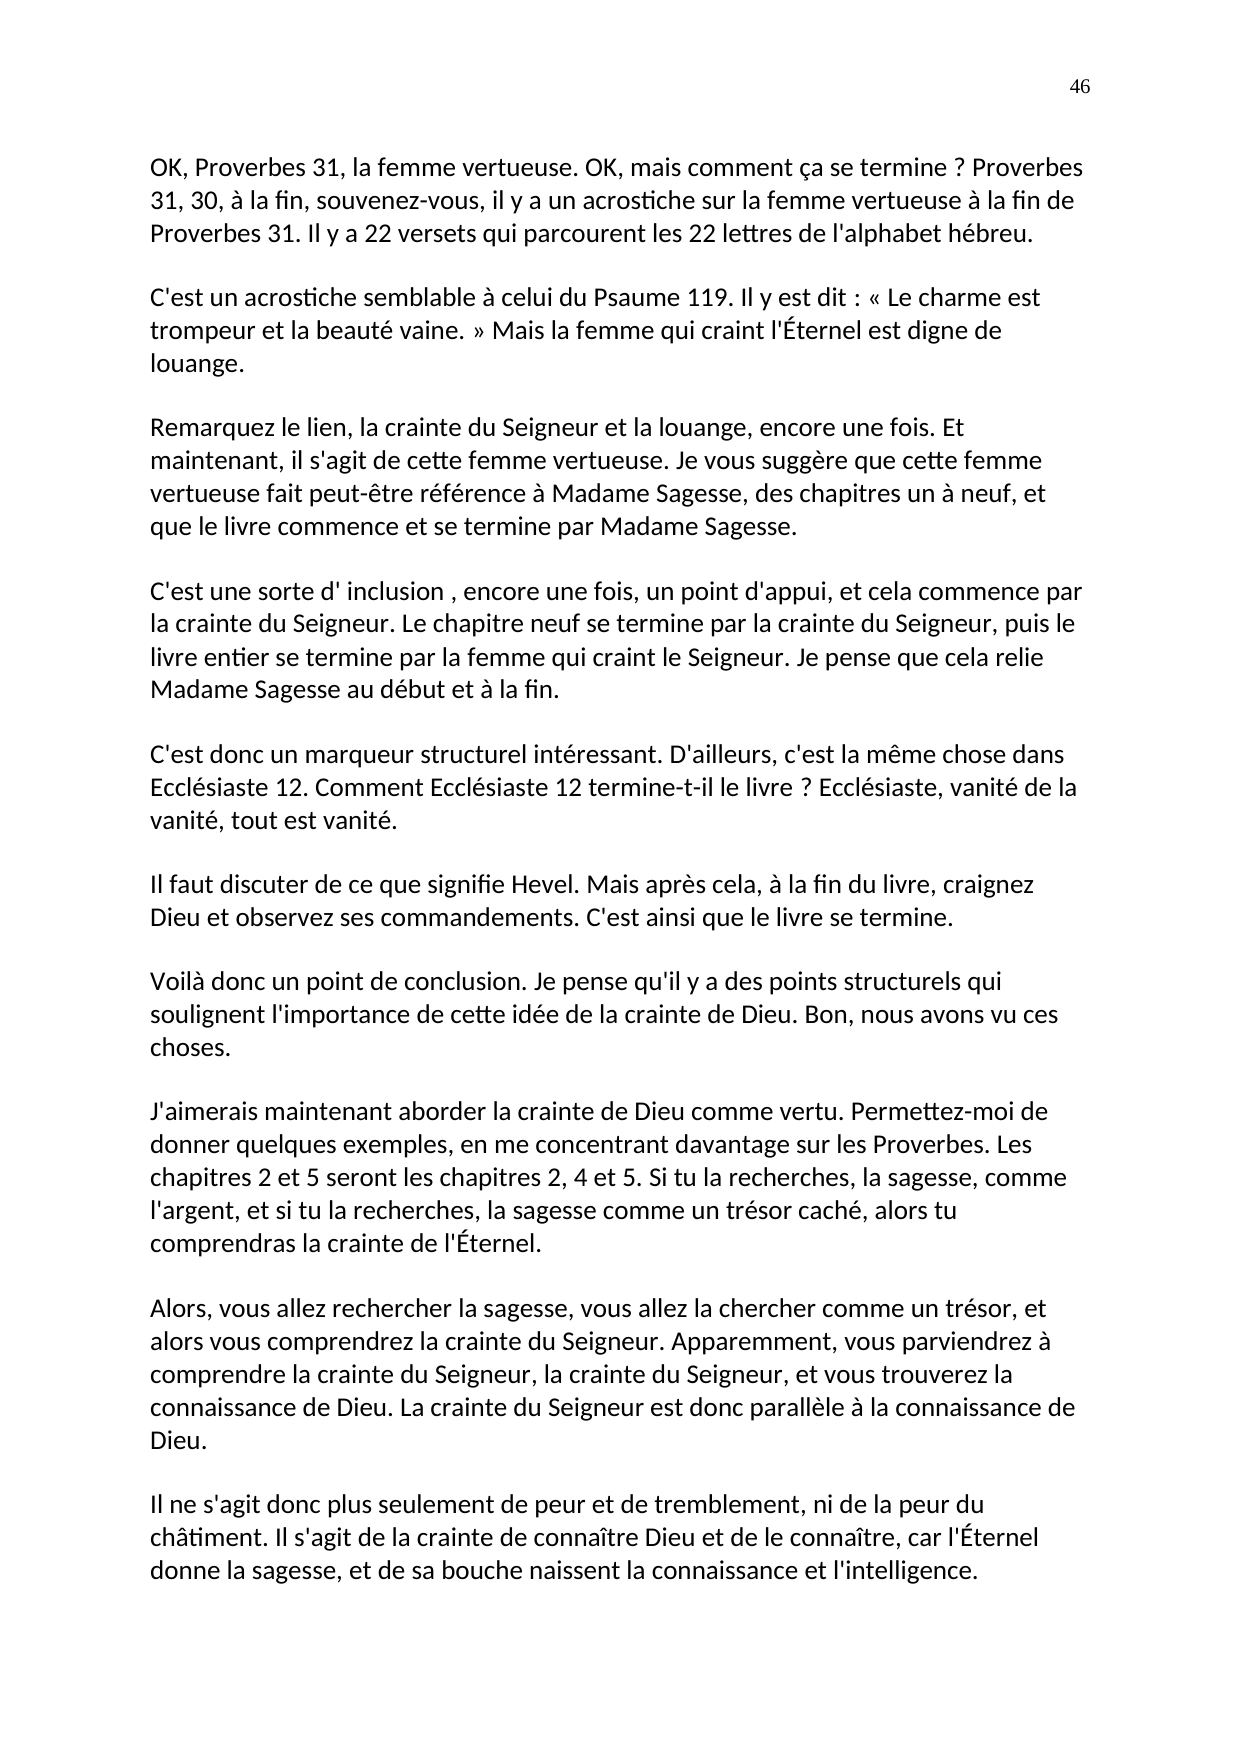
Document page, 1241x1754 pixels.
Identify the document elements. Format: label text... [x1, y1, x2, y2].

text Voilà donc un point de conclusion. Je pense qu'il y a des points structurels qui soulignent l'importance de cette idée de la crainte de Dieu. Bon, nous avons vu ces choses. [150, 964, 1090, 1063]
text OK, Proverbes 31, la femme vertueuse. OK, mais comment ça se termine ? Proverbes 31, 30, à la fin, souvenez-vous, il y a un acrostiche sur la femme vertueuse à la fin de Proverbes 31. Il y a 22 versets qui parcourent les 22 lettres de l'alphabet hébreu. [150, 150, 1090, 249]
text Il faut discuter de ce que signifie Hevel. Mais après cela, à la fin du livre, craignez Dieu et observez ses commandements. C'est ainsi que le livre se termine. [150, 867, 1090, 933]
text C'est un acrostiche semblable à celui du Psaume 119. Il y est dit : « Le charme est trompeur et la beauté vaine. » Mais la femme qui craint l'Éternel est digne de louange. [150, 280, 1090, 379]
text C'est donc un marqueur structurel intéressant. D'ailleurs, c'est la même chose dans Ecclésiaste 12. Comment Ecclésiaste 12 termine-t-il le livre ? Ecclésiaste, vanité de la vanité, tout est vanité. [150, 737, 1090, 836]
text Remarquez le lien, la crainte du Seigneur et la louange, encore une fois. Et maintenant, il s'agit de cette femme vertueuse. Je vous suggère que cette femme vertueuse fait peut-être référence à Madame Sagesse, des chapitres un à neuf, et que le livre commence et se termine par Madame Sagesse. [150, 410, 1090, 542]
text Alors, vous allez rechercher la sagesse, vous allez la chercher comme un trésor, et alors vous comprendrez la crainte du Seigneur. Apparemment, vous parviendrez à comprendre la crainte du Seigneur, la crainte du Seigneur, et vous trouverez la connaissance de Dieu. La crainte du Seigneur est donc parallèle à la connaissance de Dieu. [150, 1291, 1090, 1456]
text C'est une sorte d' inclusion , encore une fois, un point d'appui, et cela commence par la crainte du Seigneur. Le chapitre neuf se termine par la crainte du Seigneur, puis le livre entier se termine par la femme qui craint le Seigneur. Je pense que cela relie Madame Sagesse au début et à la fin. [150, 574, 1090, 706]
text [150, 1487, 1090, 1586]
text J'aimerais maintenant aborder la crainte de Dieu comme vertu. Permettez-moi de donner quelques exemples, en me concentrant davantage sur les Proverbes. Les chapitres 2 et 5 seront les chapitres 2, 4 et 5. Si tu la recherches, la sagesse, comme l'argent, et si tu la recherches, la sagesse comme un trésor caché, alors tu comprendras la crainte de l'Éternel. [150, 1094, 1090, 1259]
